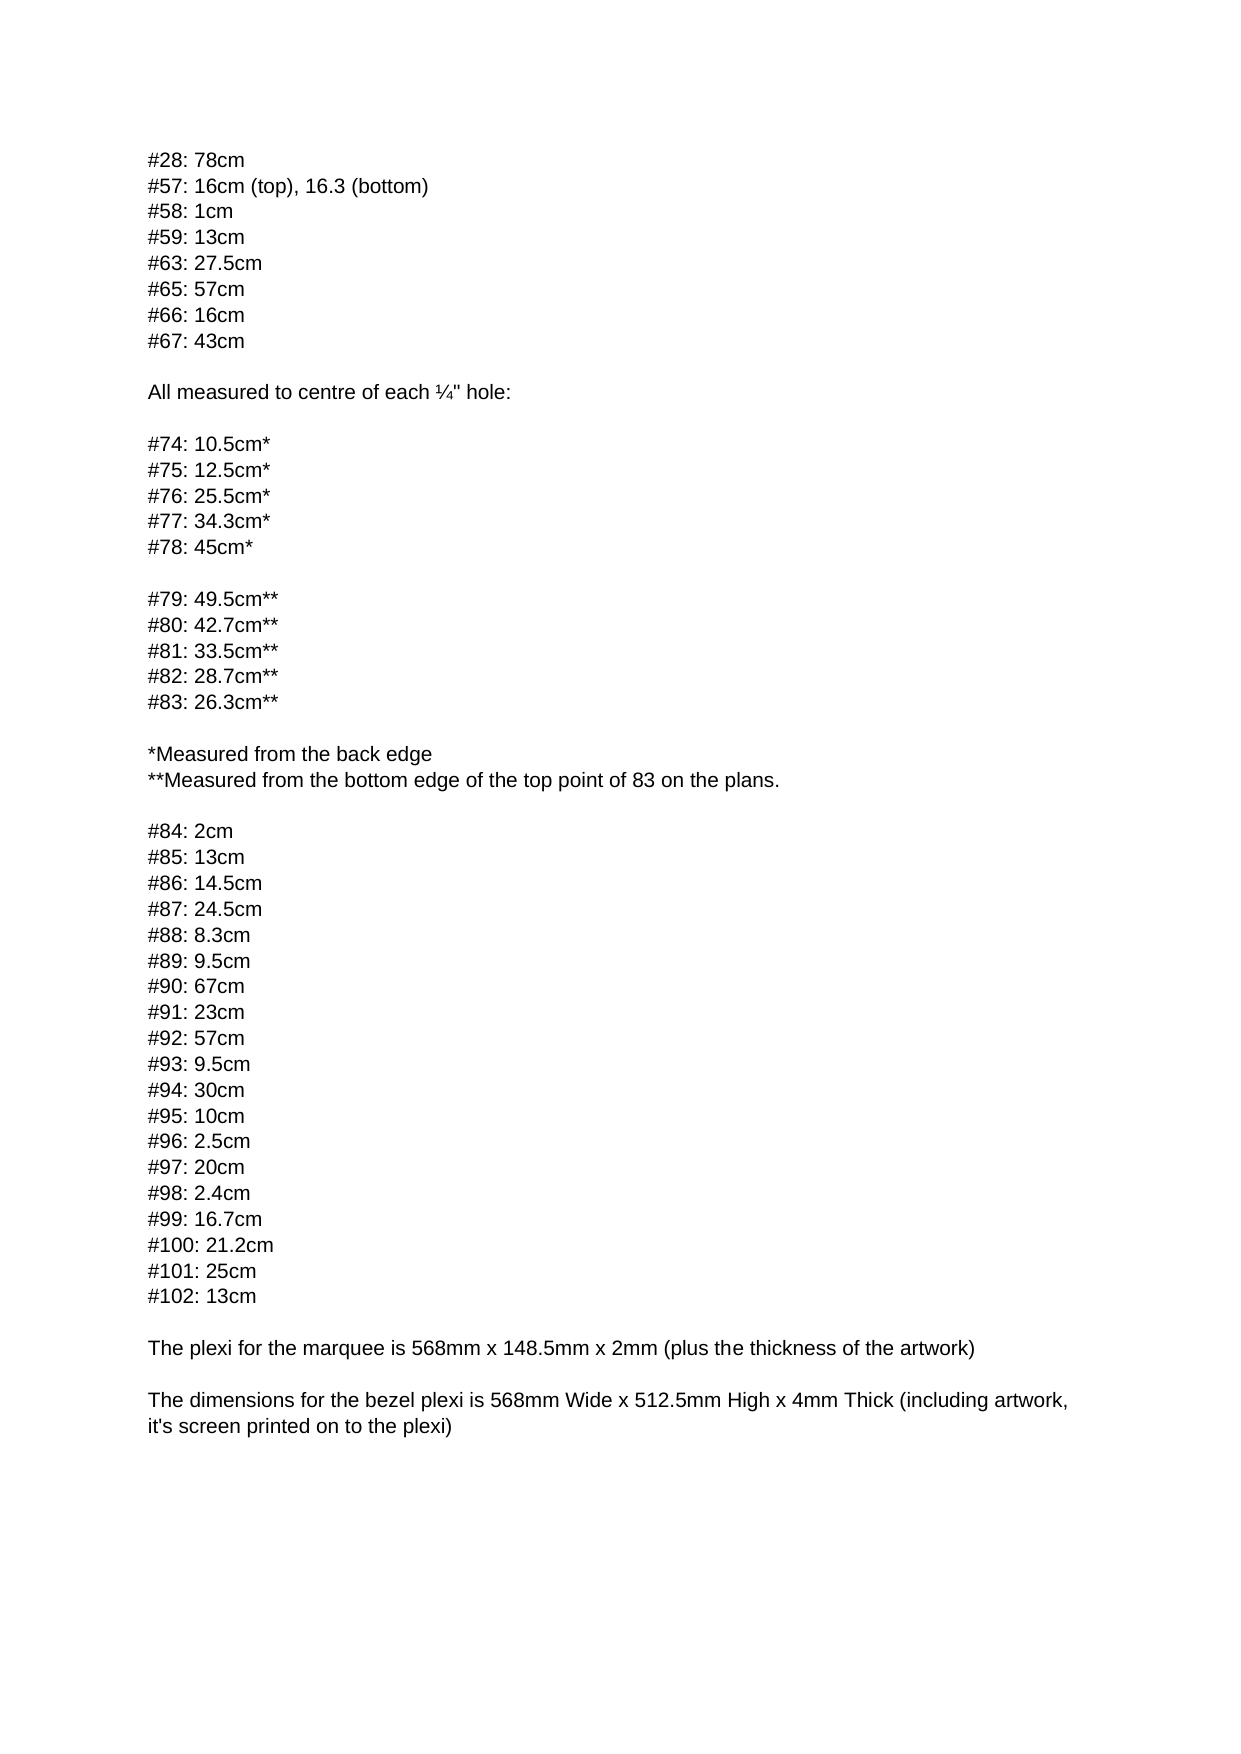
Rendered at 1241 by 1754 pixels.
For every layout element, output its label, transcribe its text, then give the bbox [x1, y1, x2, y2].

text The plexi for the marquee is 568mm x 148.5mm x 2mm (plus the thickness of the artwork) [148, 1336, 1093, 1360]
text #28: 78cm [148, 148, 1093, 172]
text #57: 16cm (top), 16.3 (bottom) [148, 173, 1093, 197]
text The dimensions for the bezel plexi is 568mm Wide x 512.5mm High x 4mm Thick (including artwork, it's screen printed on to the plexi) [148, 1388, 1093, 1437]
text #84: 2cm #85: 13cm #86: 14.5cm #87: 24.5cm #88: 8.3cm #89: 9.5cm #90: 67cm #91: 23cm #92: 57cm #93: 9.5cm #94: 30cm #95: 10cm #96: 2.5cm #97: 20cm #98: 2.4cm #99: 16.7cm #100: 21.2cm #101: 25cm #102: 13cm [148, 819, 1093, 1308]
text #58: 1cm #59: 13cm #63: 27.5cm #65: 57cm #66: 16cm #67: 43cm [148, 199, 1093, 352]
text All measured to centre of each ¼" hole: #74: 10.5cm* #75: 12.5cm* #76: 25.5cm* #77: 34.3cm* #78: 45cm* #79: 49.5cm** #80: 42.7cm** #81: 33.5cm** #82: 28.7cm** #83: 26.3cm** *Measured from the back edge **Measured from the bottom edge of the top point of 83 on the plans. [148, 354, 1093, 792]
